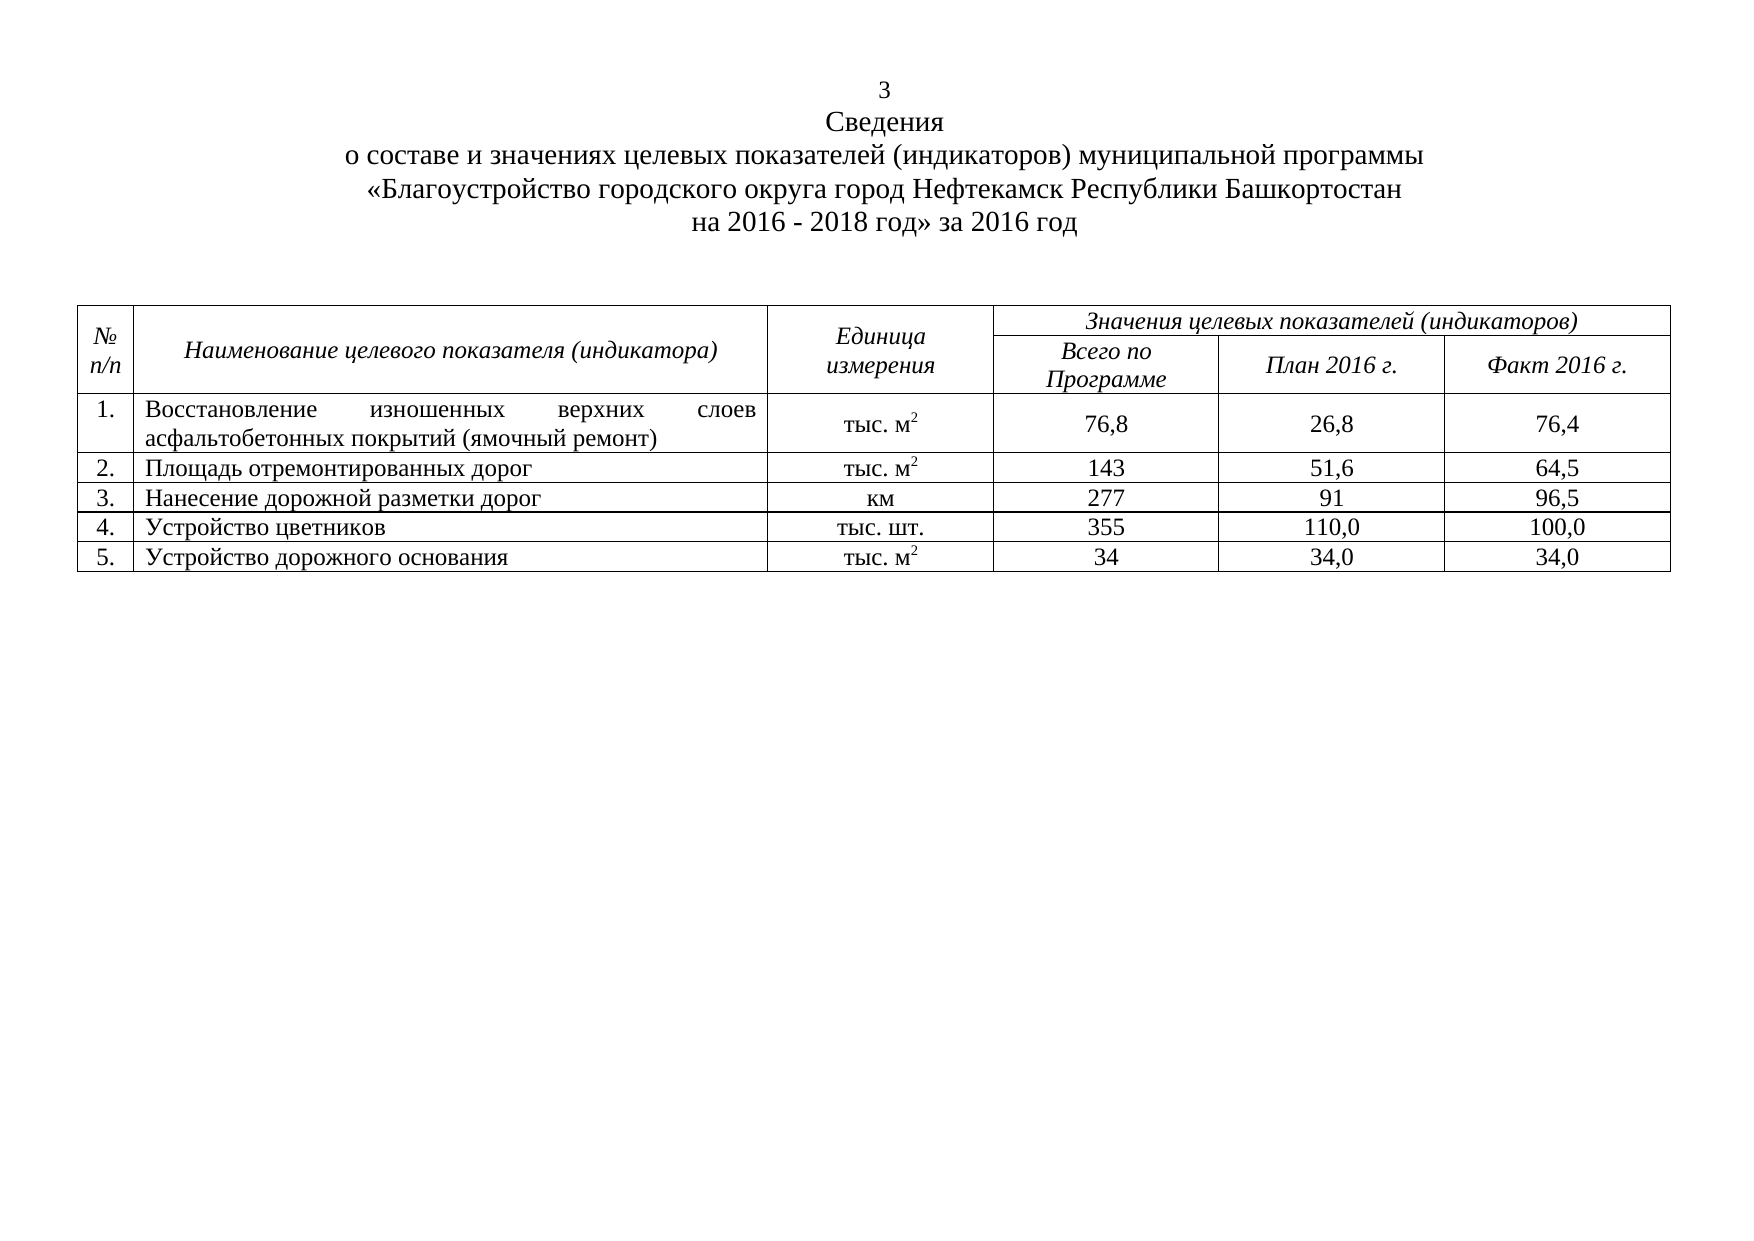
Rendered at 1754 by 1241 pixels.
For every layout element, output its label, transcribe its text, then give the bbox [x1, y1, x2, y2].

table_header Единица измерения [768, 306, 993, 393]
table_cell 76,8 [994, 394, 1218, 452]
table_cell Факт 2016 г. [1445, 336, 1670, 393]
table_cell 277 [994, 483, 1218, 511]
table_cell 1. [78, 394, 133, 452]
table_cell Всего по Программе [994, 336, 1218, 393]
text на 2016 - 2018 год» за 2016 год [89, 204, 1680, 238]
table_cell 5. [78, 542, 133, 571]
table_cell 96,5 [1445, 483, 1670, 511]
table_cell 3. [78, 483, 133, 511]
table_cell 355 [994, 513, 1218, 541]
table_cell 34 [994, 542, 1218, 571]
table_cell 34,0 [1219, 542, 1444, 571]
table_cell тыс. шт. [768, 513, 993, 541]
table_cell 91 [1219, 483, 1444, 511]
table_cell 76,4 [1445, 394, 1670, 452]
table_cell Площадь отремонтированных дорог [134, 453, 767, 482]
table_cell км [768, 483, 993, 511]
table_cell 110,0 [1219, 513, 1444, 541]
table_cell Нанесение дорожной разметки дорог [134, 483, 767, 511]
table_cell 51,6 [1219, 453, 1444, 482]
table_cell 2. [78, 453, 133, 482]
table_cell 4. [78, 513, 133, 541]
table_cell 100,0 [1445, 513, 1670, 541]
table_cell тыс. м2 [768, 542, 993, 571]
table_header Наименование целевого показателя (индикатора) [134, 306, 767, 393]
table_cell тыс. м2 [768, 453, 993, 482]
text «Благоустройство городского округа город Нефтекамск Республики Башкортостан [89, 171, 1680, 204]
table_cell Устройство цветников [134, 513, 767, 541]
table_cell Устройство дорожного основания [134, 542, 767, 571]
table_header Значения целевых показателей (индикаторов) [994, 306, 1670, 335]
table_cell 143 [994, 453, 1218, 482]
table_cell тыс. м2 [768, 394, 993, 452]
text о составе и значениях целевых показателей (индикаторов) муниципальной программы [89, 137, 1680, 171]
table_cell 64,5 [1445, 453, 1670, 482]
table_header № п/п [78, 306, 133, 393]
table_cell 34,0 [1445, 542, 1670, 571]
text Сведения [89, 104, 1680, 137]
table_cell 26,8 [1219, 394, 1444, 452]
table_cell Восстановление изношенных верхних слоев асфальтобетонных покрытий (ямочный ремонт) [134, 394, 767, 452]
table_cell План 2016 г. [1219, 336, 1444, 393]
